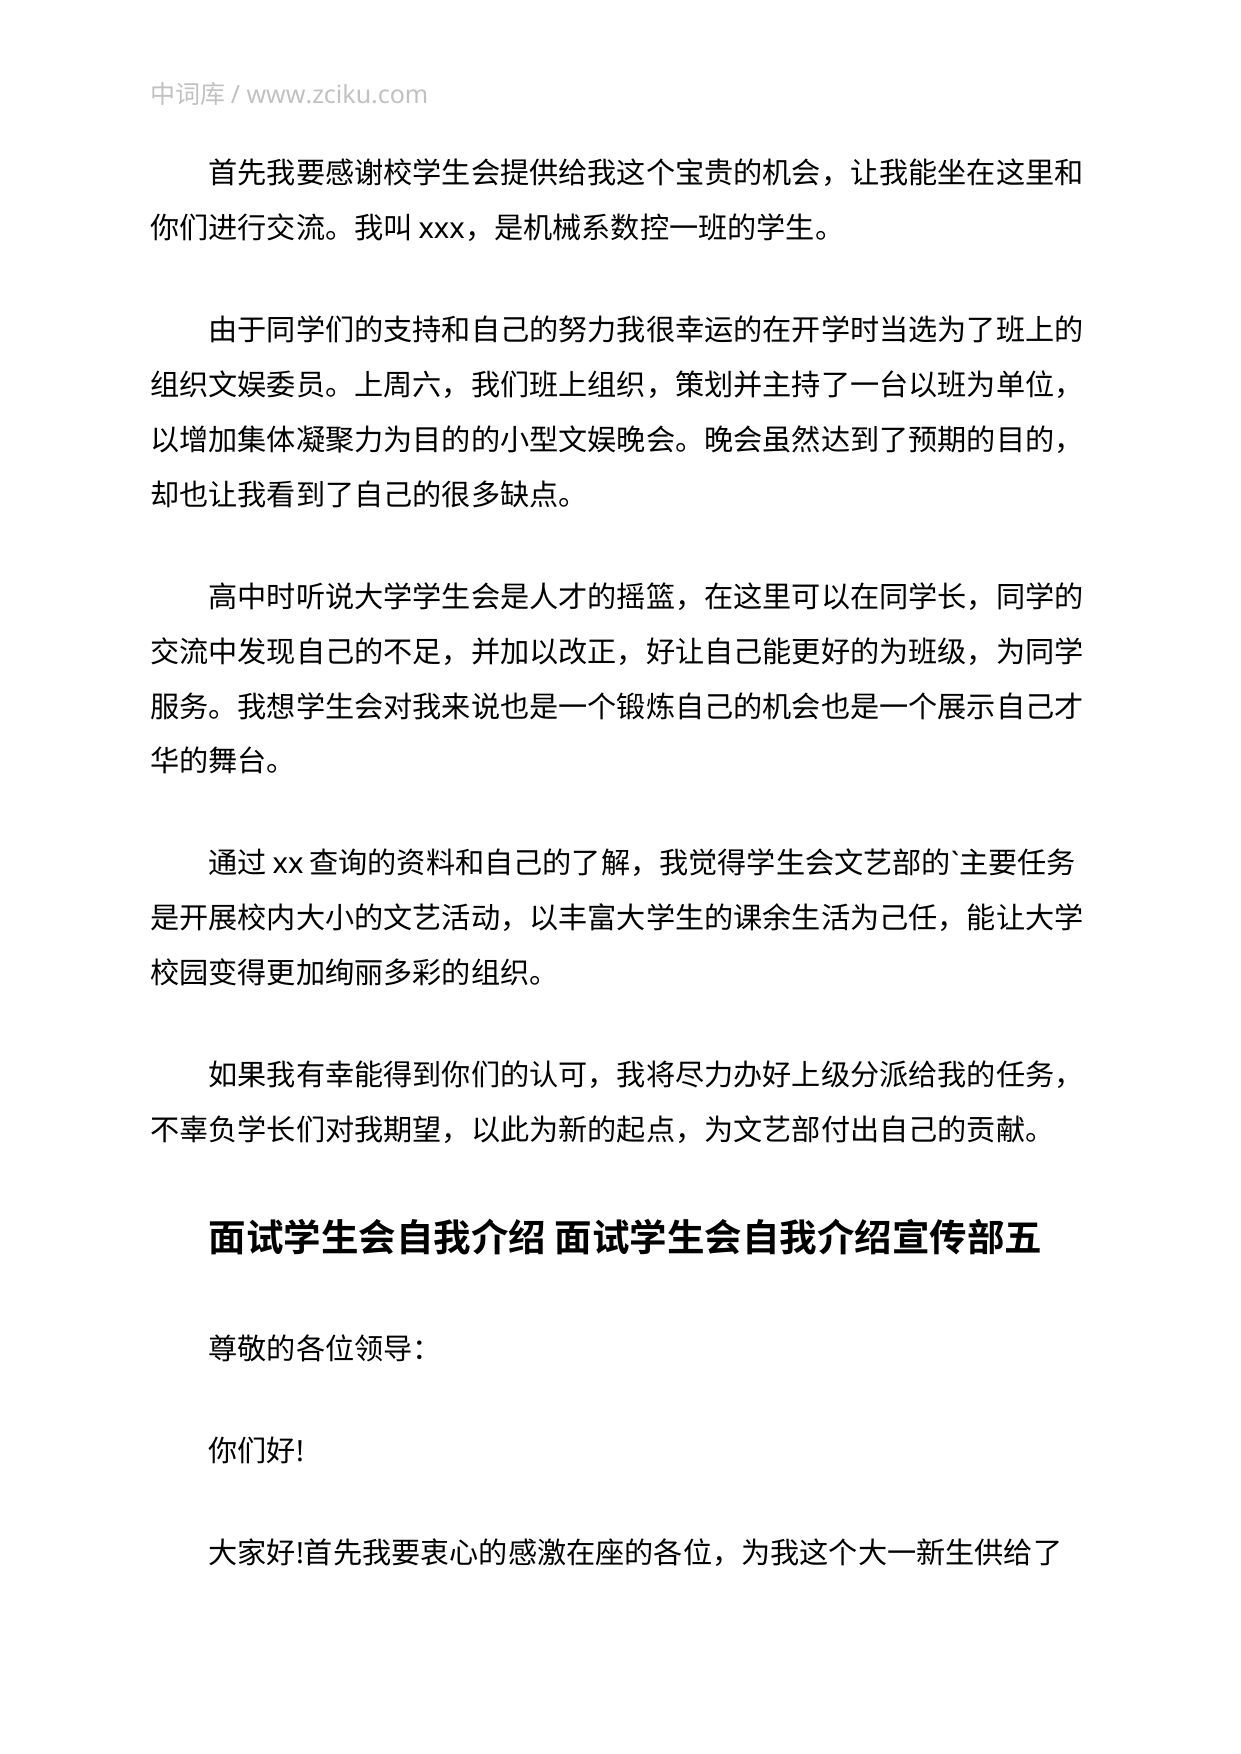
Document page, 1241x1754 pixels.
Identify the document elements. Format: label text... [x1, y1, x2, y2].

text 尊敬的各位领导： [150, 1326, 1090, 1368]
text 面试学生会自我介绍 面试学生会自我介绍宣传部五 [150, 1208, 1090, 1262]
text 如果我有幸能得到你们的认可，我将尽力办好上级分派给我的任务，不辜负学长们对我期望，以此为新的起点，为文艺部付出自己的贡献。 [150, 1051, 1090, 1149]
text 高中时听说大学学生会是人才的摇篮，在这里可以在同学长，同学的交流中发现自己的不足，并加以改正，好让自己能更好的为班级，为同学服务。我想学生会对我来说也是一个锻炼自己的机会也是一个展示自己才华的舞台。 [150, 573, 1090, 780]
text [150, 1529, 1090, 1572]
text 通过xx查询的资料和自己的了解，我觉得学生会文艺部的`主要任务是开展校内大小的文艺活动，以丰富大学生的课余生活为己任，能让大学校园变得更加绚丽多彩的组织。 [150, 840, 1090, 992]
text 首先我要感谢校学生会提供给我这个宝贵的机会，让我能坐在这里和你们进行交流。我叫xxx，是机械系数控一班的学生。 [150, 150, 1090, 247]
text 你们好! [150, 1427, 1090, 1470]
text 由于同学们的支持和自己的努力我很幸运的在开学时当选为了班上的组织文娱委员。上周六，我们班上组织，策划并主持了一台以班为单位，以增加集体凝聚力为目的的小型文娱晚会。晚会虽然达到了预期的目的，却也让我看到了自己的很多缺点。 [150, 307, 1090, 514]
